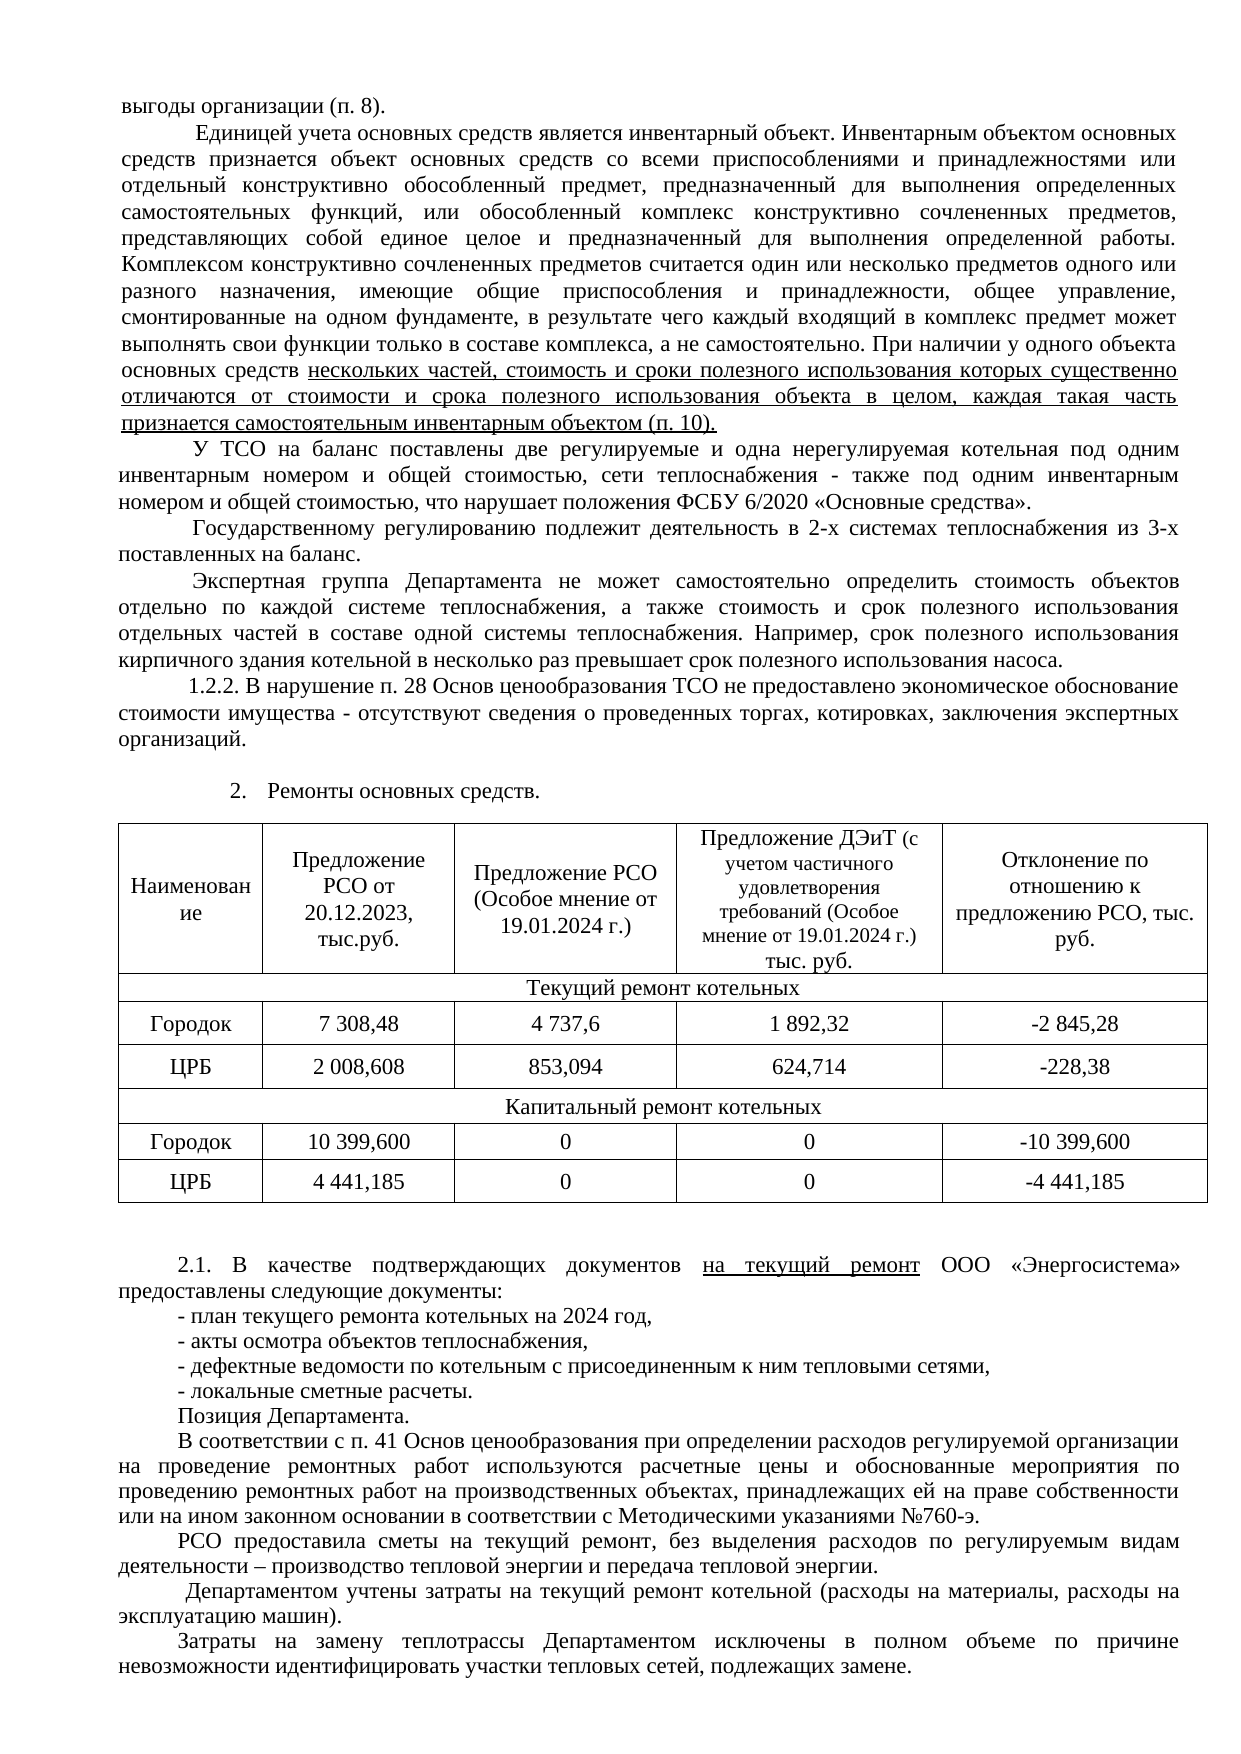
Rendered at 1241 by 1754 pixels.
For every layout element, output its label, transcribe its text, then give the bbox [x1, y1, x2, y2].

text - дефектные ведомости по котельным с присоединенным к ним тепловыми сетями, [118, 1353, 1181, 1378]
table_cell 0 [455, 1160, 676, 1202]
text Экспертная группа Департамента не может самостоятельно определить стоимость объектов отдельно по каждой системе теплоснабжения, а также стоимость и срок полезного использования отдельных частей в составе одной системы теплоснабжения. Например, срок полезного использования кирпичного здания котельной в несколько раз превышает срок полезного использования насоса. [118, 567, 1181, 672]
table_cell 1 892,32 [677, 1002, 942, 1044]
table_cell -228,38 [943, 1045, 1207, 1088]
table_cell 0 [677, 1124, 942, 1159]
table_cell -10 399,600 [943, 1124, 1207, 1159]
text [121, 92, 1178, 119]
text В соответствии с п. 41 Основ ценообразования при определении расходов регулируемой организации на проведение ремонтных работ используются расчетные цены и обоснованные мероприятия по проведению ремонтных работ на производственных объектах, принадлежащих ей на праве собственности или на ином законном основании в соответствии с Методическими указаниями №760-э. [118, 1428, 1181, 1528]
table_header Отклонение по отношению к предложению РСО, тыс. руб. [943, 824, 1207, 973]
text 2.1. В качестве подтверждающих документов на текущий ремонт ООО «Энергосистема» предоставлены следующие документы: [118, 1253, 1181, 1303]
table_header Предложение РСО (Особое мнение от 19.01.2024 г.) [455, 824, 676, 973]
text Единицей учета основных средств является инвентарный объект. Инвентарным объектом основных средств признается объект основных средств со всеми приспособлениями и принадлежностями или отдельный конструктивно обособленный предмет, предназначенный для выполнения определенных самостоятельных функций, или обособленный комплекс конструктивно сочлененных предметов, представляющих собой единое целое и предназначенный для выполнения определенной работы. Комплексом конструктивно сочлененных предметов считается один или несколько предметов одного или разного назначения, имеющие общие приспособления и принадлежности, общее управление, смонтированные на одном фундаменте, в результате чего каждый входящий в комплекс предмет может выполнять свои функции только в составе комплекса, а не самостоятельно. При наличии у одного объекта основных средств нескольких частей, стоимость и сроки полезного использования которых существенно отличаются от стоимости и срока полезного использования объекта в целом, каждая такая часть признается самостоятельным инвентарным объектом (п. 10). [121, 119, 1178, 405]
text Департаментом учтены затраты на текущий ремонт котельной (расходы на материалы, расходы на эксплуатацию машин). [118, 1578, 1181, 1628]
table_header Предложение ДЭиТ (с учетом частичного удовлетворения требований (Особое мнение от 19.01.2024 г.) тыс. руб. [677, 824, 942, 973]
table_cell -2 845,28 [943, 1002, 1207, 1044]
table_cell -4 441,185 [943, 1160, 1207, 1202]
text - план текущего ремонта котельных на 2024 год, [118, 1303, 1181, 1328]
table_cell 4 441,185 [263, 1160, 454, 1202]
table_cell 624,714 [677, 1045, 942, 1088]
table_cell 10 399,600 [263, 1124, 454, 1159]
table_header Наименование [119, 824, 262, 973]
table_cell 853,094 [455, 1045, 676, 1088]
text Затраты на замену теплотрассы Департаментом исключены в полном объеме по причине невозможности идентифицировать участки тепловых сетей, подлежащих замене. [118, 1628, 1181, 1679]
table_header Предложение РСО от 20.12.2023, тыс.руб. [263, 824, 454, 973]
text - локальные сметные расчеты. [118, 1378, 1181, 1403]
table_cell Городок [119, 1002, 262, 1044]
table_cell 2 008,608 [263, 1045, 454, 1088]
text Позиция Департамента. [118, 1403, 1181, 1428]
text - акты осмотра объектов теплоснабжения, [118, 1328, 1181, 1353]
table_cell 0 [455, 1124, 676, 1159]
text 1.2.2. В нарушение п. 28 Основ ценообразования ТСО не предоставлено экономическое обоснование стоимости имущества - отсутствуют сведения о проведенных торгах, котировках, заключения экспертных организаций. [118, 672, 1181, 751]
table_cell Текущий ремонт котельных [119, 974, 1207, 1001]
text РСО предоставила сметы на текущий ремонт, без выделения расходов по регулируемым видам деятельности – производство тепловой энергии и передача тепловой энергии. [118, 1528, 1181, 1578]
list Ремонты основных средств. [229, 778, 1181, 804]
text У ТСО на баланс поставлены две регулируемые и одна нерегулируемая котельная под одним инвентарным номером и общей стоимостью, сети теплоснабжения - также под одним инвентарным номером и общей стоимостью, что нарушает положения ФСБУ 6/2020 «Основные средства». [118, 435, 1181, 514]
table_cell Капитальный ремонт котельных [119, 1089, 1207, 1123]
table_cell Городок [119, 1124, 262, 1159]
table_cell ЦРБ [119, 1045, 262, 1088]
text Государственному регулированию подлежит деятельность в 2-х системах теплоснабжения из 3-х поставленных на баланс. [118, 514, 1181, 567]
table_cell 7 308,48 [263, 1002, 454, 1044]
table_cell ЦРБ [119, 1160, 262, 1202]
table_cell 4 737,6 [455, 1002, 676, 1044]
table_cell 0 [677, 1160, 942, 1202]
